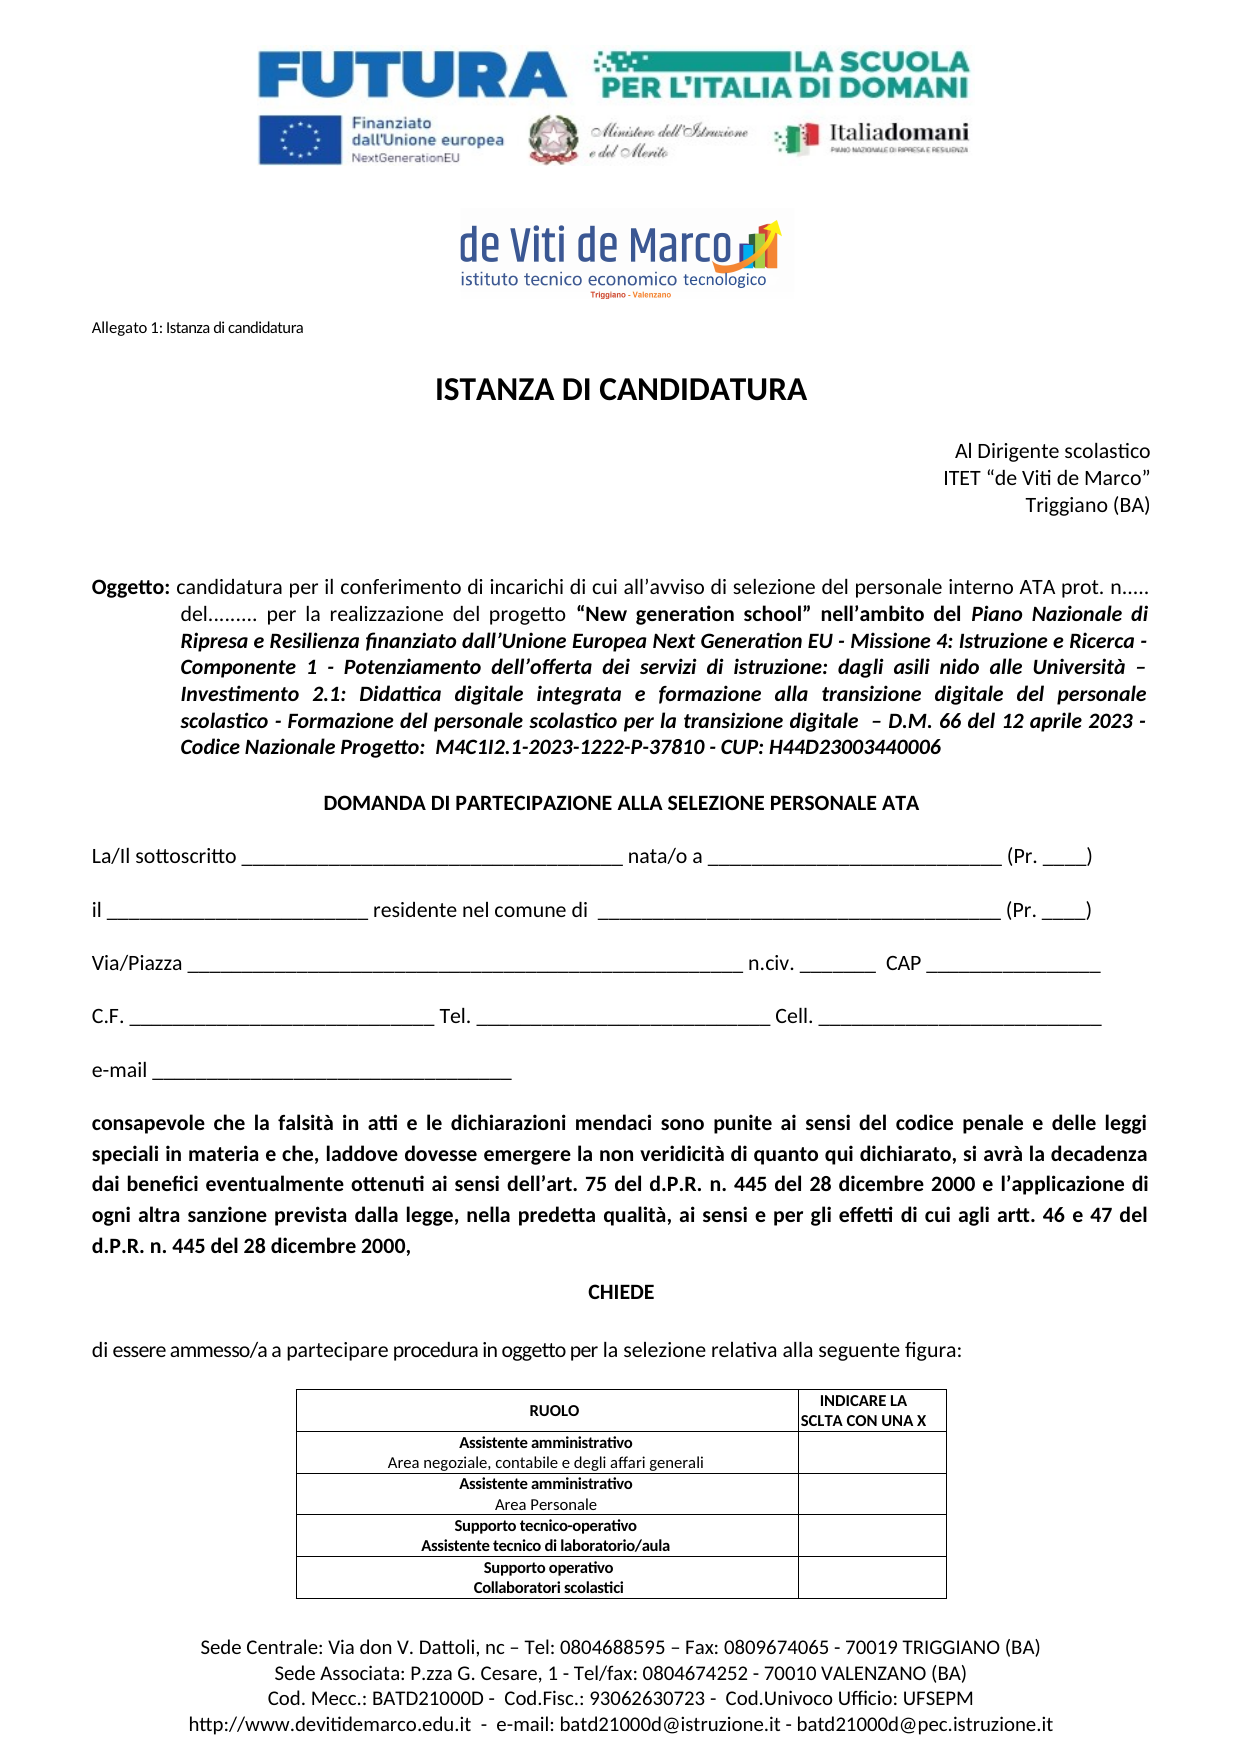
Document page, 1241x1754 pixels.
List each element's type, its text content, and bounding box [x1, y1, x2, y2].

picture [460, 208, 795, 299]
text ITET “de Viti de Marco” [692, 464, 1151, 491]
picture [256, 45, 975, 166]
table_header RUOLO [297, 1390, 798, 1431]
text e-mail _________________________________ [92, 1056, 1151, 1083]
table_cell Supporto tecnico-operativo Assistente tecnico di laboratorio/aula [297, 1515, 798, 1556]
table_cell [799, 1557, 946, 1597]
text Allegato 1: Istanza di candidatura [92, 312, 1151, 339]
table_header INDICARE LA SCLTA CON UNA X [799, 1390, 946, 1431]
table_cell [799, 1474, 946, 1514]
text ISTANZA DI CANDIDATURA [92, 368, 1151, 408]
table_cell Supporto operativo Collaboratori scolastici [297, 1557, 798, 1597]
text La/Il sottoscritto ___________________________________ nata/o a ___________________________ (Pr. ____) [92, 843, 1151, 869]
text CHIEDE [92, 1275, 1151, 1305]
text Al Dirigente scolastico [692, 438, 1151, 464]
text di essere ammesso/a a partecipare procedura in oggetto per la selezione relativa alla seguente figura: [92, 1336, 1151, 1362]
text Via/Piazza ___________________________________________________ n.civ. _______ CAP ________________ [92, 949, 1151, 976]
table_cell [799, 1432, 946, 1472]
text C.F. ____________________________ Tel. ___________________________ Cell. __________________________ [92, 1003, 1151, 1029]
text DOMANDA DI PARTECIPAZIONE ALLA SELEZIONE PERSONALE ATA [92, 789, 1151, 816]
table_cell [799, 1515, 946, 1556]
table_cell Assistente amministrativo Area negoziale, contabile e degli affari generali [297, 1432, 798, 1472]
text consapevole che la falsità in atti e le dichiarazioni mendaci sono punite ai sensi del codice penale e delle leggi speciali in materia e che, laddove dovesse emergere la non veridicità di quanto qui dichiarato, si avrà la decadenza dai benefici eventualmente ottenuti ai sensi dell’art. 75 del d.P.R. n. 445 del 28 dicembre 2000 e l’applicazione di ogni altra sanzione prevista dalla legge, nella predetta qualità, ai sensi e per gli effetti di cui agli artt. 46 e 47 del d.P.R. n. 445 del 28 dicembre 2000, [92, 1109, 1151, 1258]
table_cell Assistente amministrativo Area Personale [297, 1474, 798, 1514]
text Triggiano (BA) [692, 491, 1151, 518]
text Oggetto: candidatura per il conferimento di incarichi di cui all’avviso di selezione del personale interno ATA prot. n..... del......... per la realizzazione del progetto “New generation school” nell’ambito del Piano Nazionale di Ripresa e Resilienza finanziato dall’Unione Europea Next Generation EU - Missione 4: Istruzione e Ricerca - Componente 1 - Potenziamento dell’offerta dei servizi di istruzione: dagli asili nido alle Università – Investimento 2.1: Didattica digitale integrata e formazione alla transizione digitale del personale scolastico - Formazione del personale scolastico per la transizione digitale – D.M. 66 del 12 aprile 2023 - Codice Nazionale Progetto: M4C1I2.1-2023-1222-P-37810 - CUP: H44D23003440006 [92, 573, 1151, 760]
text il ________________________ residente nel comune di _____________________________________ (Pr. ____) [92, 896, 1151, 923]
